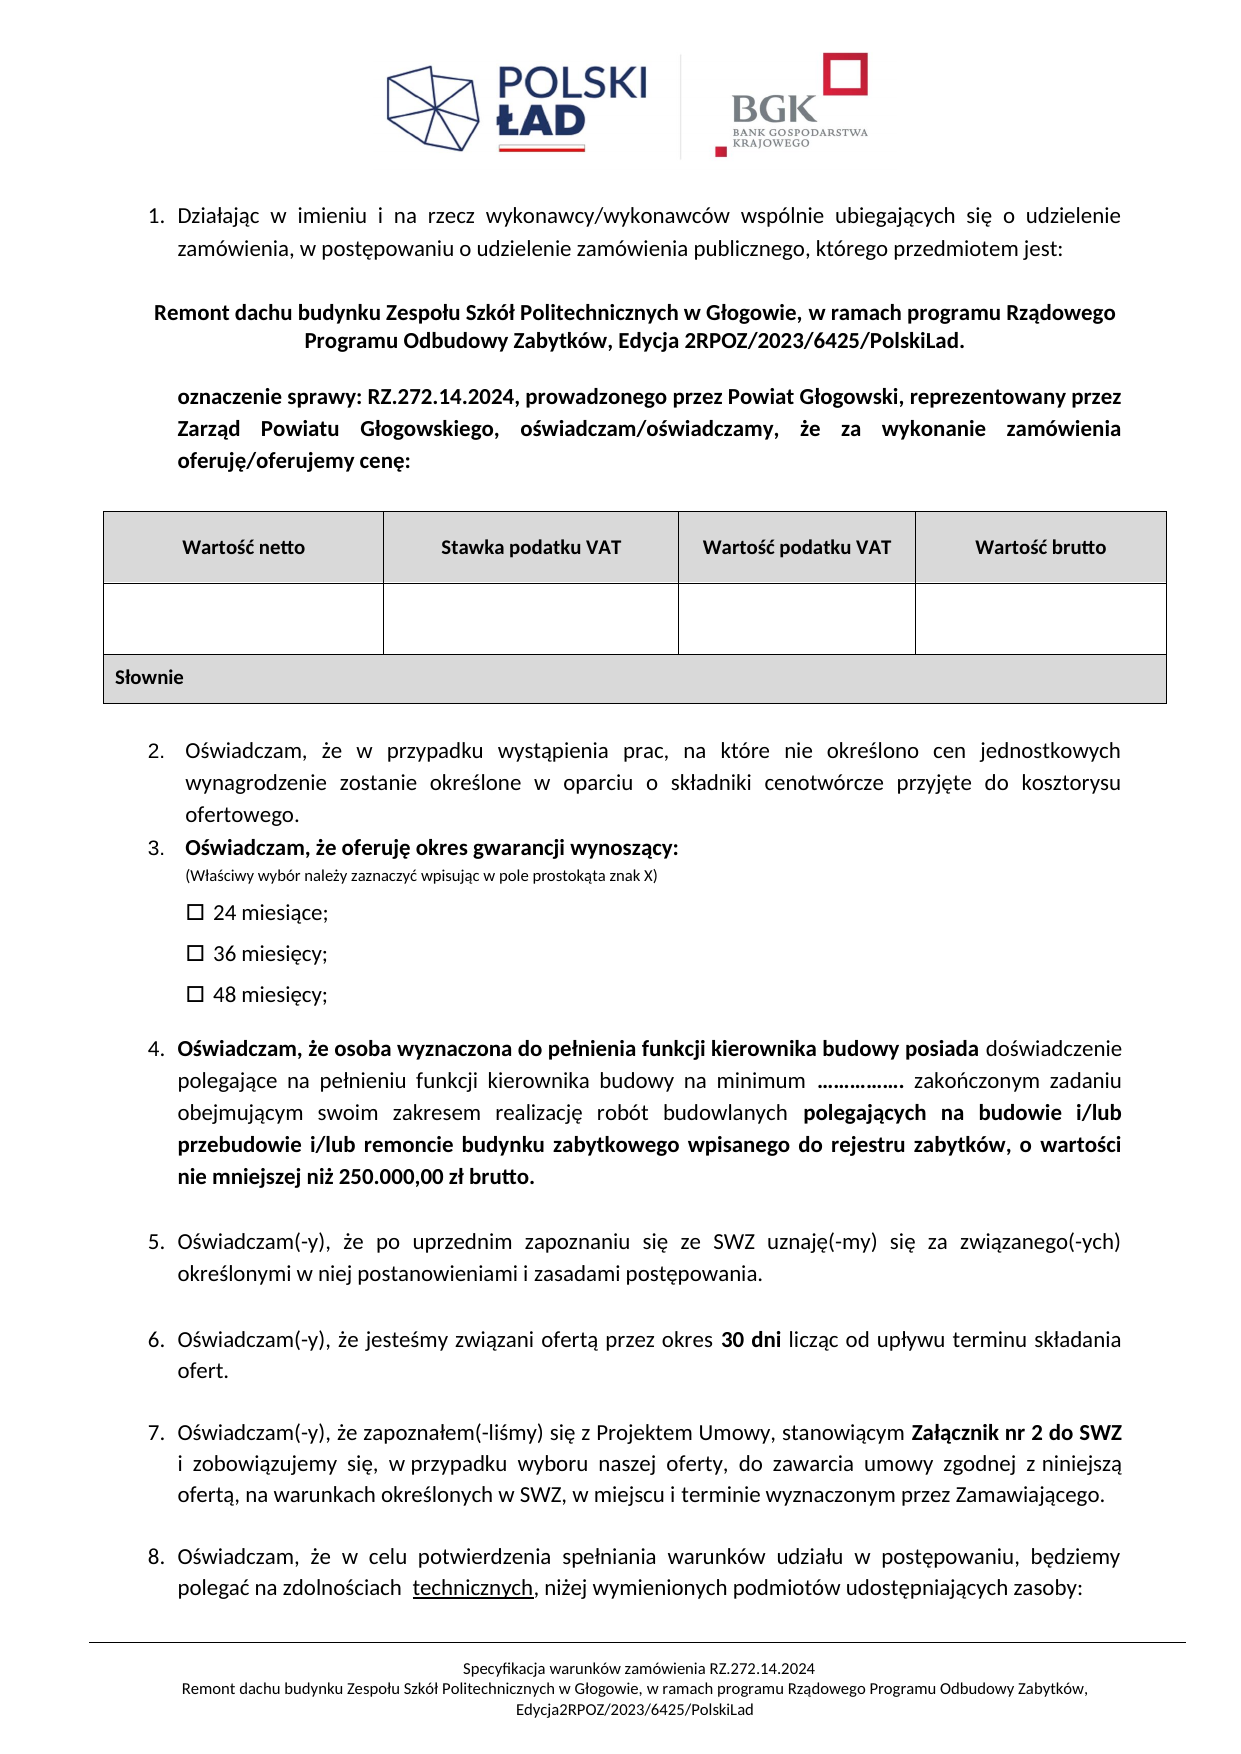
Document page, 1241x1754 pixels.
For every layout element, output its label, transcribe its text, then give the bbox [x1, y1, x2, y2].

text oznaczenie sprawy: RZ.272.14.2024, prowadzonego przez Powiat Głogowski, reprezentowany przez Zarząd Powiatu Głogowskiego, oświadczam/oświadczamy, że za wykonanie zamówienia oferuję/oferujemy cenę: [177, 382, 1122, 474]
list Oświadczam(-y), że po uprzednim zapoznaniu się ze SWZ uznaję(-my) się za związanego(-ych) określonymi w niej postanowieniami i zasadami postępowania. [148, 1227, 1122, 1287]
text Remont dachu budynku Zespołu Szkół Politechnicznych w Głogowie, w ramach programu Rządowego Programu Odbudowy Zabytków, Edycja 2RPOZ/2023/6425/PolskiLad. [148, 298, 1122, 354]
list Oświadczam(-y), że jesteśmy związani ofertą przez okres 30 dni licząc od upływu terminu składania ofert. [148, 1322, 1122, 1385]
list Oświadczam, że oferuję okres gwarancji wynoszący: [148, 833, 1122, 861]
list Oświadczam(-y), że zapoznałem(-liśmy) się z Projektem Umowy, stanowiącym Załącznik nr 2 do SWZ i zobowiązujemy się, w przypadku wyboru naszej oferty, do zawarcia umowy zgodnej z niniejszą ofertą, na warunkach określonych w SWZ, w miejscu i terminie wyznaczonym przez Zamawiającego. [148, 1415, 1122, 1509]
list Oświadczam, że w przypadku wystąpienia prac, na które nie określono cen jednostkowych wynagrodzenie zostanie określone w oparciu o składniki cenotwórcze przyjęte do kosztorysu ofertowego. [148, 736, 1122, 828]
list Oświadczam, że w celu potwierdzenia spełniania warunków udziału w postępowaniu, będziemy polegać na zdolnościach technicznych, niżej wymienionych podmiotów udostępniających zasoby: [148, 1539, 1122, 1602]
list Działając w imieniu i na rzecz wykonawcy/wykonawców wspólnie ubiegających się o udzielenie zamówienia, w postępowaniu o udzielenie zamówienia publicznego, którego przedmiotem jest: [148, 202, 1122, 262]
table_header Wartość podatku VAT [679, 512, 915, 582]
text (Właściwy wybór należy zaznaczyć wpisując w pole prostokąta znak X) [148, 865, 1122, 885]
table_cell [679, 584, 915, 654]
table_cell [916, 584, 1166, 654]
picture [373, 44, 897, 170]
table_cell [104, 584, 383, 654]
list Oświadczam, że osoba wyznaczona do pełnienia funkcji kierownika budowy posiada doświadczenie polegające na pełnieniu funkcji kierownika budowy na minimum ……………. zakończonym zadaniu obejmującym swoim zakresem realizację robót budowlanych polegających na budowie i/lub przebudowie i/lub remoncie budynku zabytkowego wpisanego do rejestru zabytków, o wartości nie mniejszej niż 250.000,00 zł brutto. [148, 1034, 1122, 1190]
text □ 36 miesięcy; [185, 929, 1122, 969]
text □ 24 miesiące; [185, 888, 1122, 929]
table_cell Słownie [104, 655, 1166, 703]
table_header Stawka podatku VAT [384, 512, 678, 582]
table_cell [384, 584, 678, 654]
table_header Wartość netto [104, 512, 383, 582]
table_header Wartość brutto [916, 512, 1166, 582]
text □ 48 miesięcy; [185, 969, 1122, 1010]
